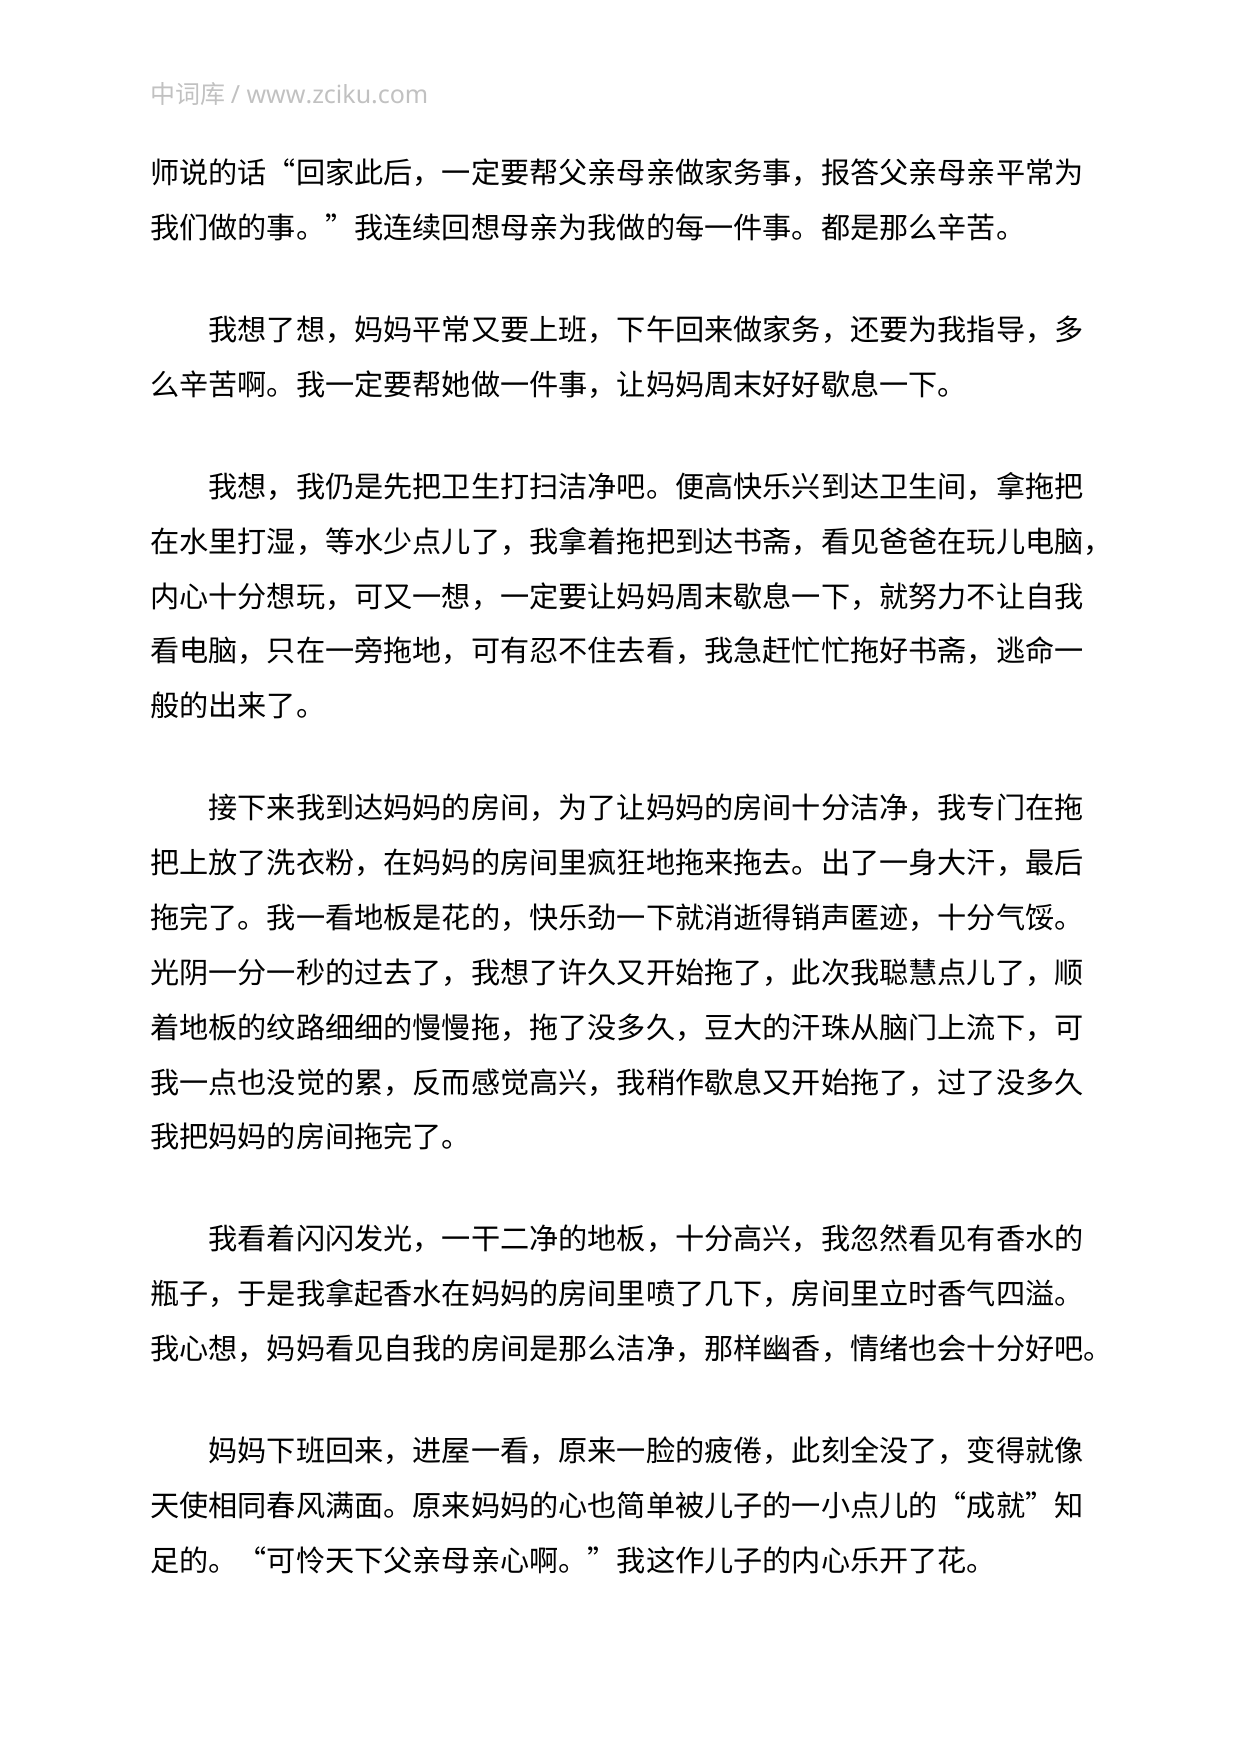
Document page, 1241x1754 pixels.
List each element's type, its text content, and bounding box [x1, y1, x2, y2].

text 我想，我仍是先把卫生打扫洁净吧。便高快乐兴到达卫生间，拿拖把在水里打湿，等水少点儿了，我拿着拖把到达书斋，看见爸爸在玩儿电脑，内心十分想玩，可又一想，一定要让妈妈周末歇息一下，就努力不让自我看电脑，只在一旁拖地，可有忍不住去看，我急赶忙忙拖好书斋，逃命一般的出来了。 [150, 463, 1090, 725]
text 我看着闪闪发光，一干二净的地板，十分高兴，我忽然看见有香水的瓶子，于是我拿起香水在妈妈的房间里喷了几下，房间里立时香气四溢。我心想，妈妈看见自我的房间是那么洁净，那样幽香，情绪也会十分好吧。 [150, 1216, 1090, 1368]
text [150, 150, 1090, 247]
text 接下来我到达妈妈的房间，为了让妈妈的房间十分洁净，我专门在拖把上放了洗衣粉，在妈妈的房间里疯狂地拖来拖去。出了一身大汗，最后拖完了。我一看地板是花的，快乐劲一下就消逝得销声匿迹，十分气馁。光阴一分一秒的过去了，我想了许久又开始拖了，此次我聪慧点儿了，顺着地板的纹路细细的慢慢拖，拖了没多久，豆大的汗珠从脑门上流下，可我一点也没觉的累，反而感觉高兴，我稍作歇息又开始拖了，过了没多久我把妈妈的房间拖完了。 [150, 785, 1090, 1156]
text 我想了想，妈妈平常又要上班，下午回来做家务，还要为我指导，多么辛苦啊。我一定要帮她做一件事，让妈妈周末好好歇息一下。 [150, 307, 1090, 404]
text 妈妈下班回来，进屋一看，原来一脸的疲倦，此刻全没了，变得就像天使相同春风满面。原来妈妈的心也简单被儿子的一小点儿的“成就”知足的。“可怜天下父亲母亲心啊。”我这作儿子的内心乐开了花。 [150, 1427, 1090, 1579]
